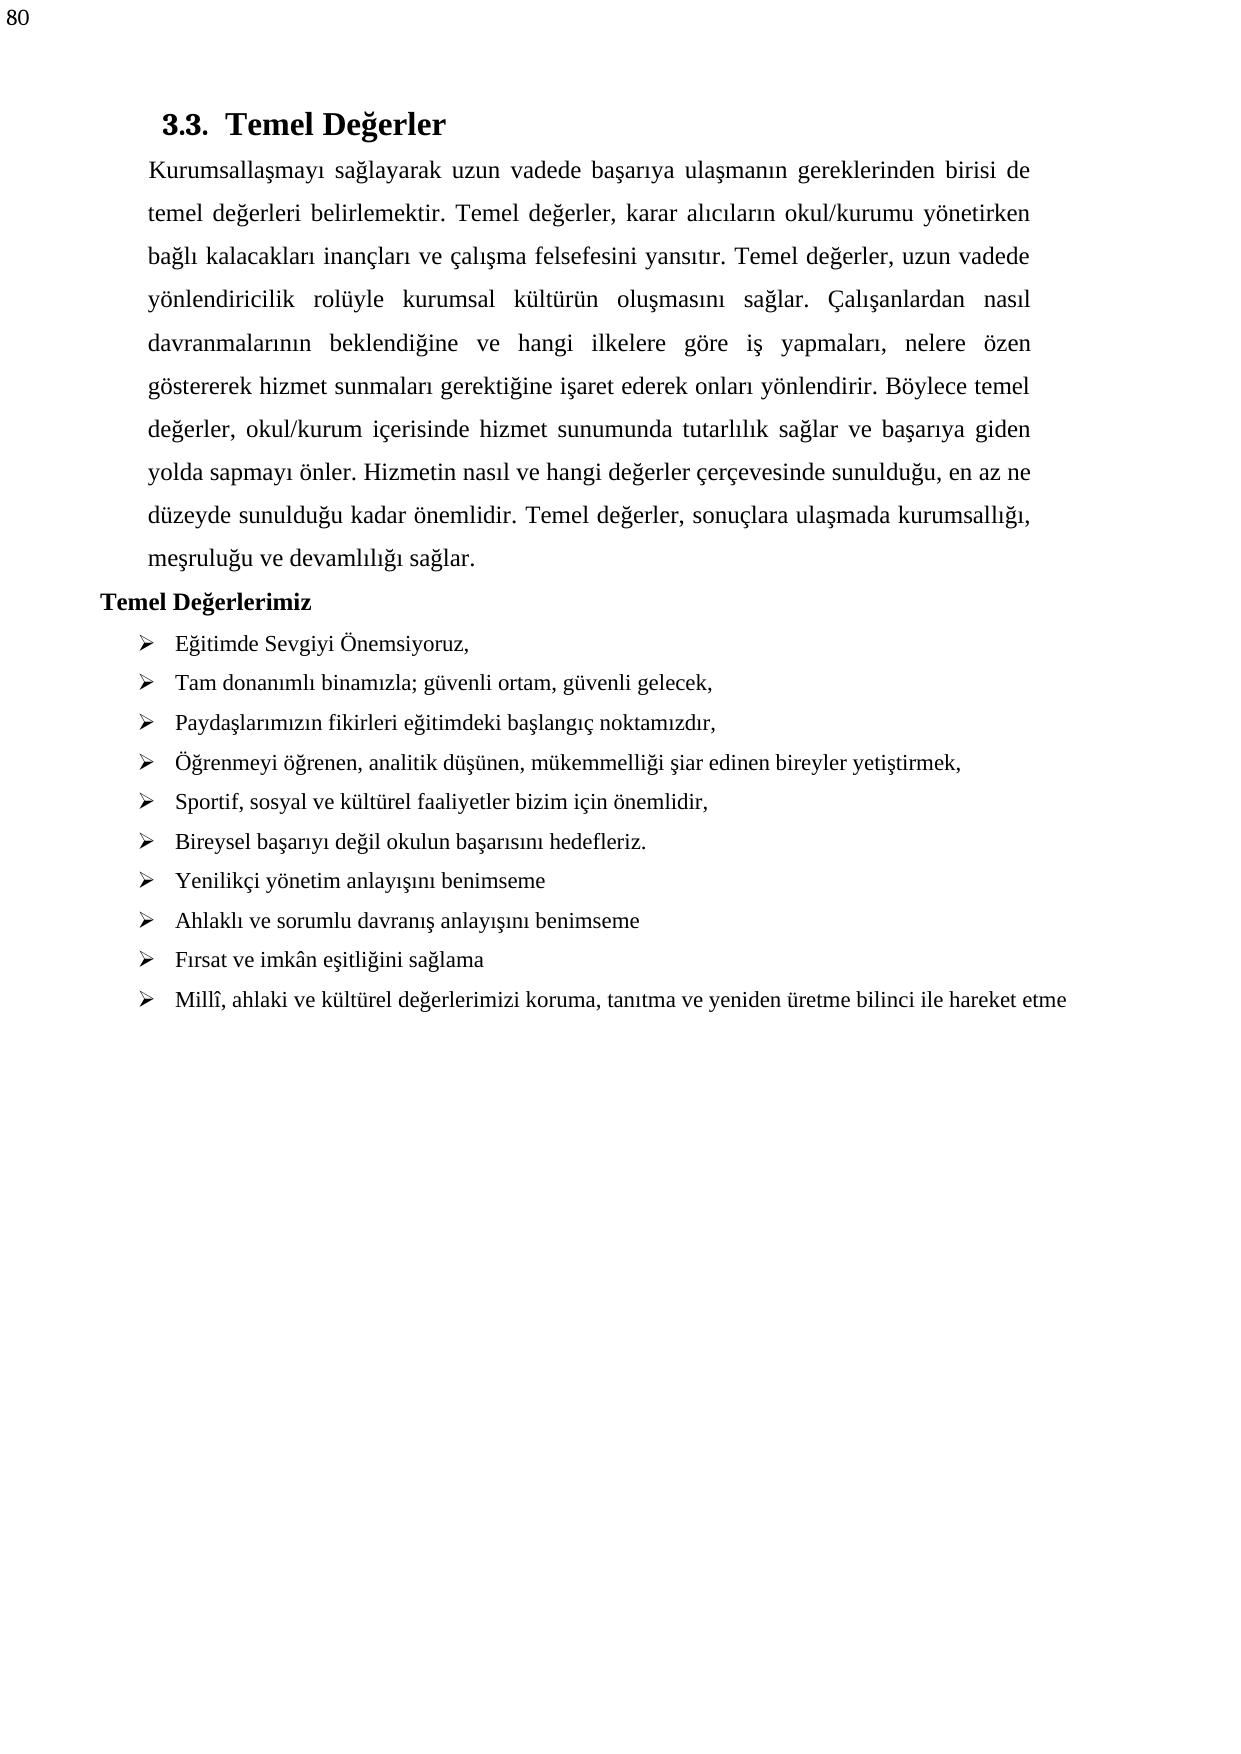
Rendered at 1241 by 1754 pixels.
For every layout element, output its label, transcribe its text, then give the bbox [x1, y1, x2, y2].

list Bireysel başarıyı değil okulun başarısını hedefleriz. [137, 828, 1137, 854]
list Yenilikçi yönetim anlayışını benimseme [137, 867, 1137, 894]
list Tam donanımlı binamızla; güvenli ortam, güvenli gelecek, [137, 669, 1137, 696]
list Eğitimde Sevgiyi Önemsiyoruz, [137, 630, 1137, 656]
text Temel Değerlerimiz [100, 587, 1137, 615]
list Öğrenmeyi öğrenen, analitik düşünen, mükemmelliği şiar edinen bireyler yetiştirmek, [137, 748, 1137, 775]
list Millî, ahlaki ve kültürel değerlerimizi koruma, tanıtma ve yeniden üretme bilinci ile hareket etme [137, 986, 1137, 1012]
list Sportif, sosyal ve kültürel faaliyetler bizim için önemlidir, [137, 788, 1137, 814]
list Paydaşlarımızın fikirleri eğitimdeki başlangıç noktamızdır, [137, 709, 1137, 735]
list Fırsat ve imkân eşitliğini sağlama [137, 946, 1137, 973]
text Kurumsallaşmayı sağlayarak uzun vadede başarıya ulaşmanın gereklerinden birisi de temel değerleri belirlemektir. Temel değerler, karar alıcıların okul/kurumu yönetirken bağlı kalacakları inançları ve çalışma felsefesini yansıtır. Temel değerler, uzun vadede yönlendiricilik rolüyle kurumsal kültürün oluşmasını sağlar. Çalışanlardan nasıl davranmalarının beklendiğine ve hangi ilkelere göre iş yapmaları, nelere özen göstererek hizmet sunmaları gerektiğine işaret ederek onları yönlendirir. Böylece temel değerler, okul/kurum içerisinde hizmet sunumunda tutarlılık sağlar ve başarıya giden yolda sapmayı önler. Hizmetin nasıl ve hangi değerler çerçevesinde sunulduğu, en az ne düzeyde sunulduğu kadar önemlidir. Temel değerler, sonuçlara ulaşmada kurumsallığı, meşruluğu ve devamlılığı sağlar. [148, 155, 1031, 572]
subtitle Temel Değerler [162, 104, 1137, 143]
list Ahlaklı ve sorumlu davranış anlayışını benimseme [137, 907, 1137, 933]
